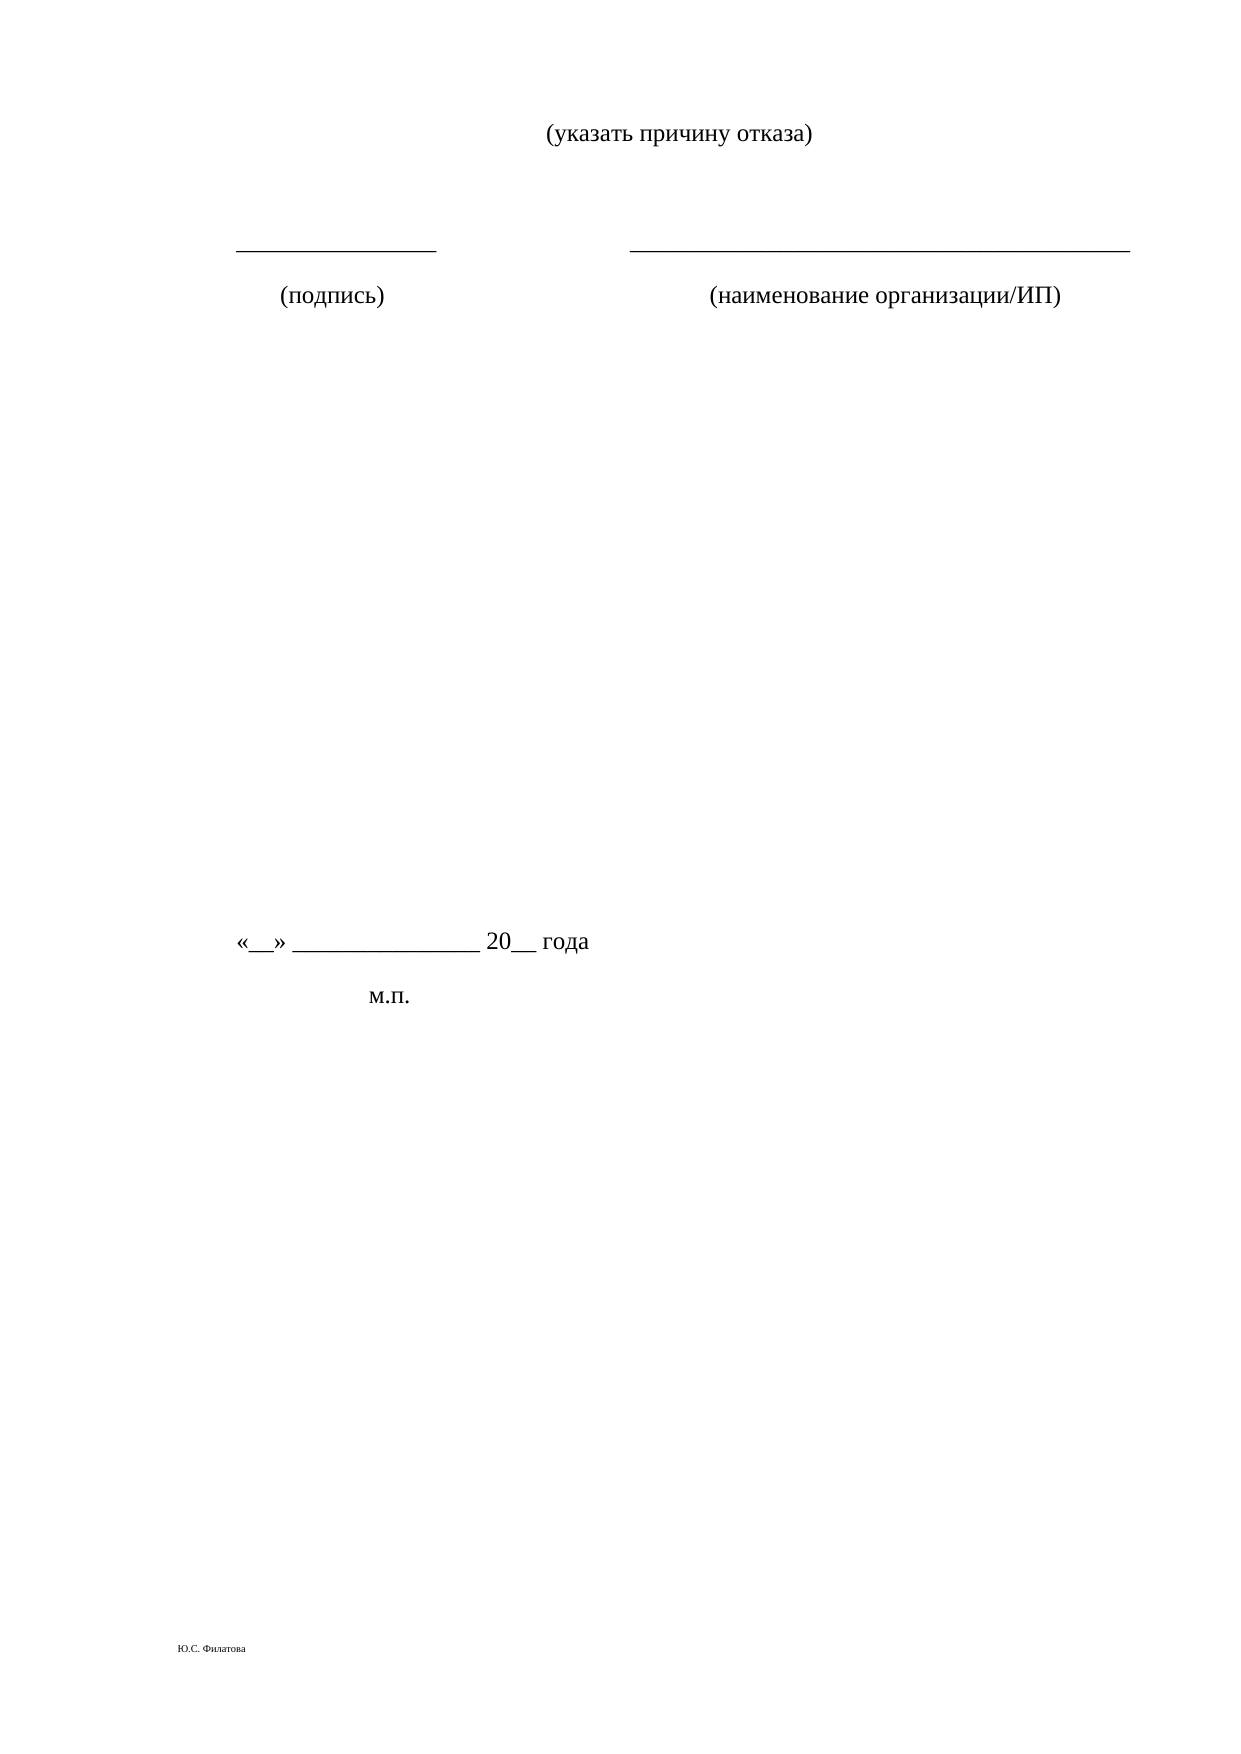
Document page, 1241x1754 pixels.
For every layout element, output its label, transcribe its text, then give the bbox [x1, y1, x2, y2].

text «__» _______________ 20__ года [177, 926, 1181, 955]
text ________________ ________________________________________ [177, 226, 1181, 254]
text м.п. [177, 980, 1181, 1008]
text (указать причину отказа) [177, 118, 1181, 147]
text (подпись) (наименование организации/ИП) [177, 280, 1181, 308]
